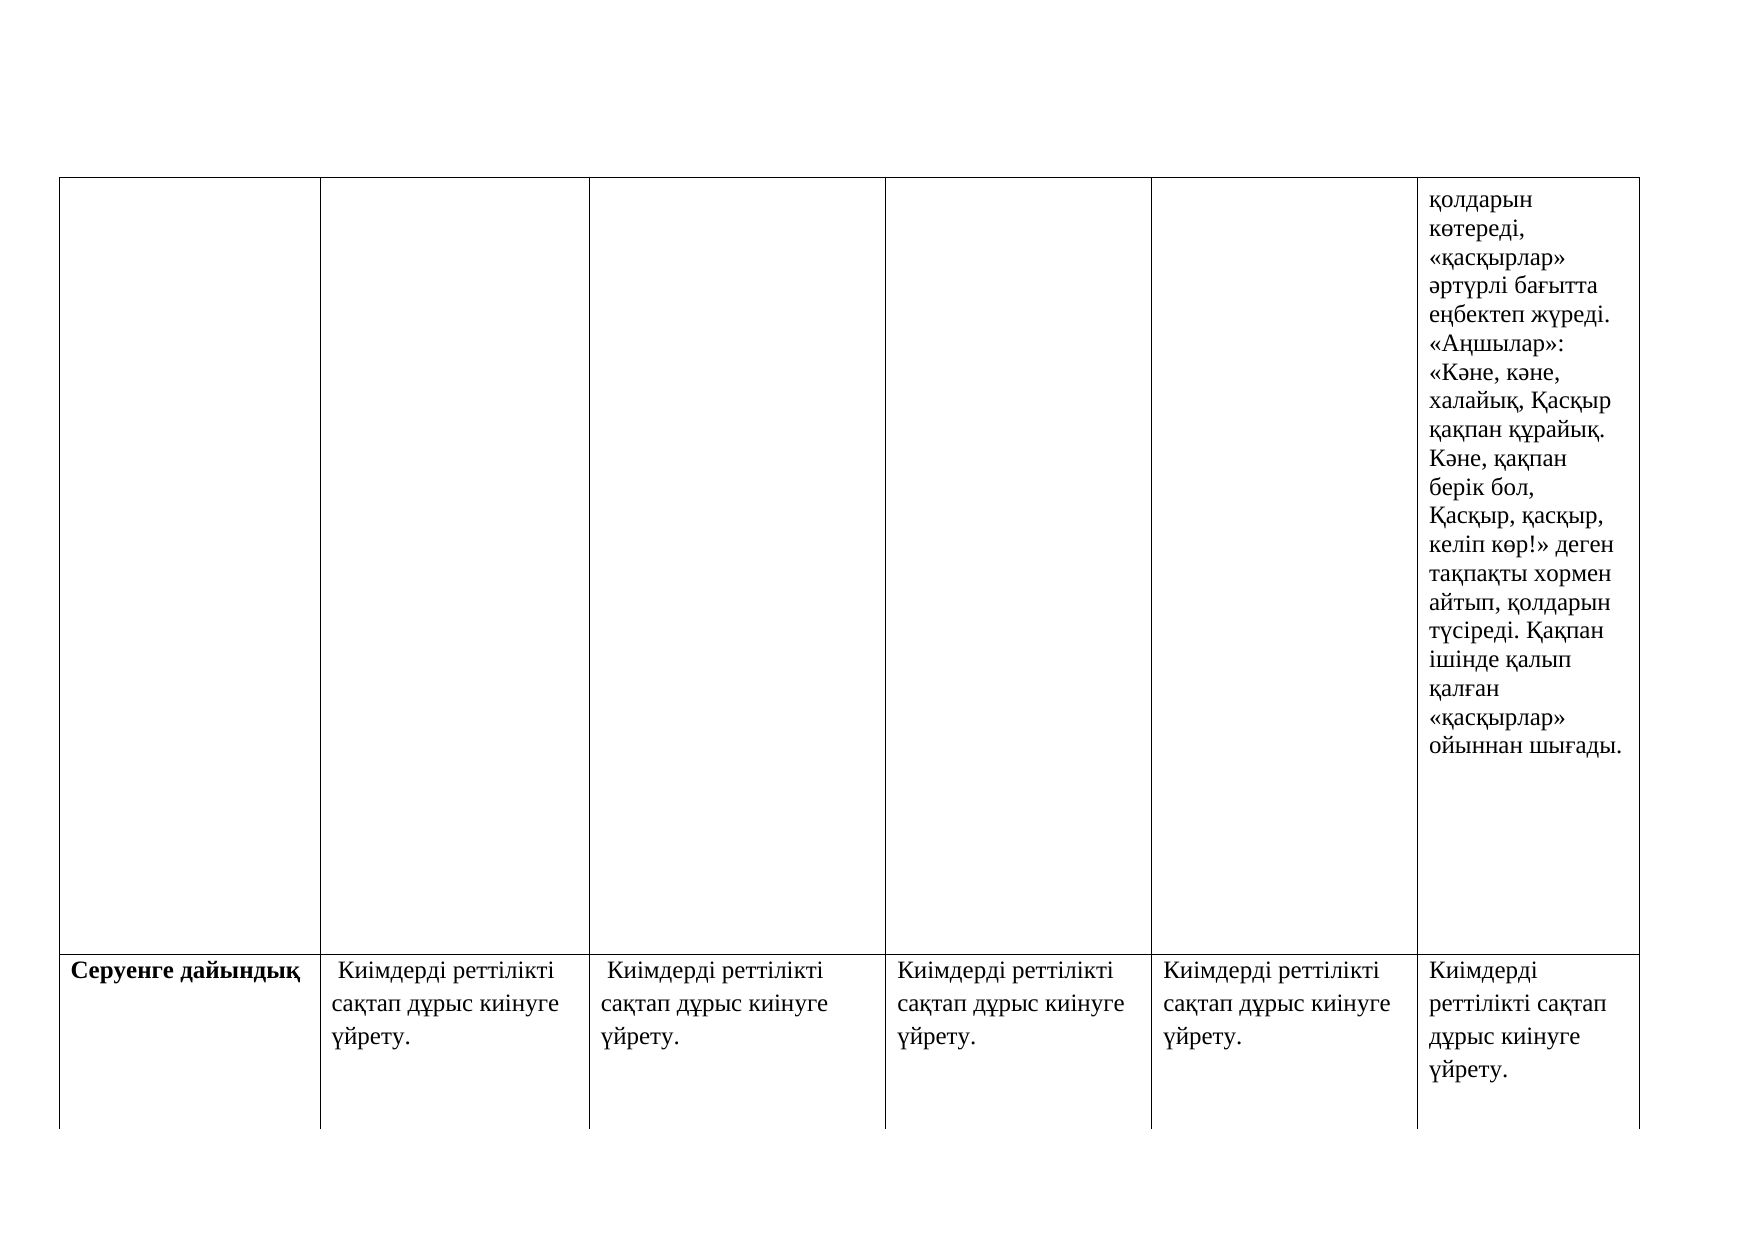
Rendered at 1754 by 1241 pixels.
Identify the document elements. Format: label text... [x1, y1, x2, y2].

table_cell [60, 899, 320, 954]
table_cell Серуенге дайындық [60, 955, 320, 1129]
table_cell [60, 178, 320, 899]
table_cell [1418, 845, 1639, 954]
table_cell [1418, 955, 1639, 1129]
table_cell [1152, 178, 1417, 954]
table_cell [590, 955, 885, 1129]
table_cell [321, 178, 589, 954]
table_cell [321, 955, 589, 1129]
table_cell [886, 178, 1151, 954]
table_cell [1152, 955, 1417, 1129]
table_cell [590, 178, 885, 954]
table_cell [1418, 178, 1639, 845]
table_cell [886, 955, 1151, 1129]
